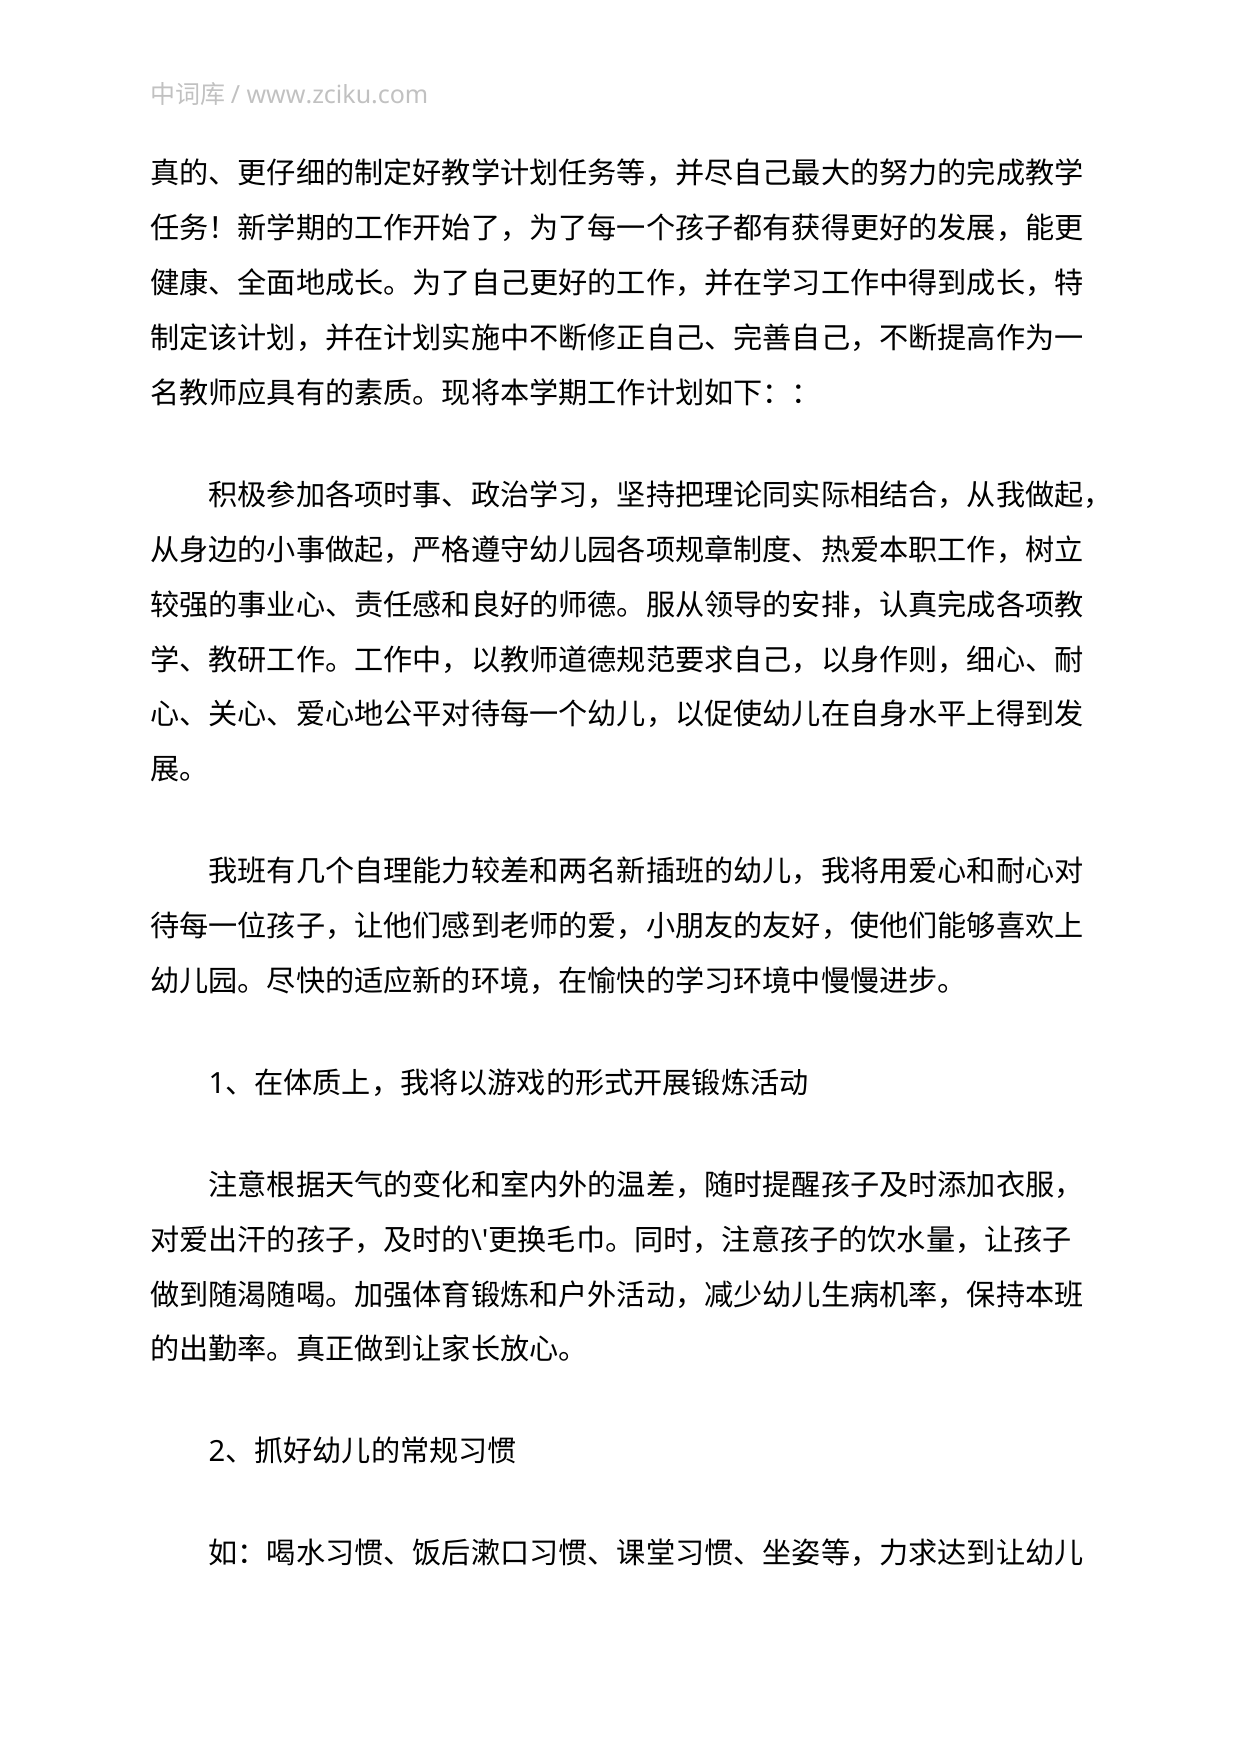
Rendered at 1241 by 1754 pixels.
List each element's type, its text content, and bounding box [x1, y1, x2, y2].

text 我班有几个自理能力较差和两名新插班的幼儿，我将用爱心和耐心对待每一位孩子，让他们感到老师的爱，小朋友的友好，使他们能够喜欢上幼儿园。尽快的适应新的环境，在愉快的学习环境中慢慢进步。 [150, 848, 1090, 1000]
text 积极参加各项时事、政治学习，坚持把理论同实际相结合，从我做起，从身边的小事做起，严格遵守幼儿园各项规章制度、热爱本职工作，树立较强的事业心、责任感和良好的师德。服从领导的安排，认真完成各项教学、教研工作。工作中，以教师道德规范要求自己，以身作则，细心、耐心、关心、爱心地公平对待每一个幼儿，以促使幼儿在自身水平上得到发展。 [150, 471, 1090, 788]
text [150, 150, 1090, 412]
text 2、抓好幼儿的常规习惯 [150, 1428, 1090, 1470]
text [150, 1530, 1090, 1572]
text 注意根据天气的变化和室内外的温差，随时提醒孩子及时添加衣服，对爱出汗的孩子，及时的\'更换毛巾。同时，注意孩子的饮水量，让孩子做到随渴随喝。加强体育锻炼和户外活动，减少幼儿生病机率，保持本班的出勤率。真正做到让家长放心。 [150, 1161, 1090, 1368]
text 1、在体质上，我将以游戏的形式开展锻炼活动 [150, 1059, 1090, 1102]
